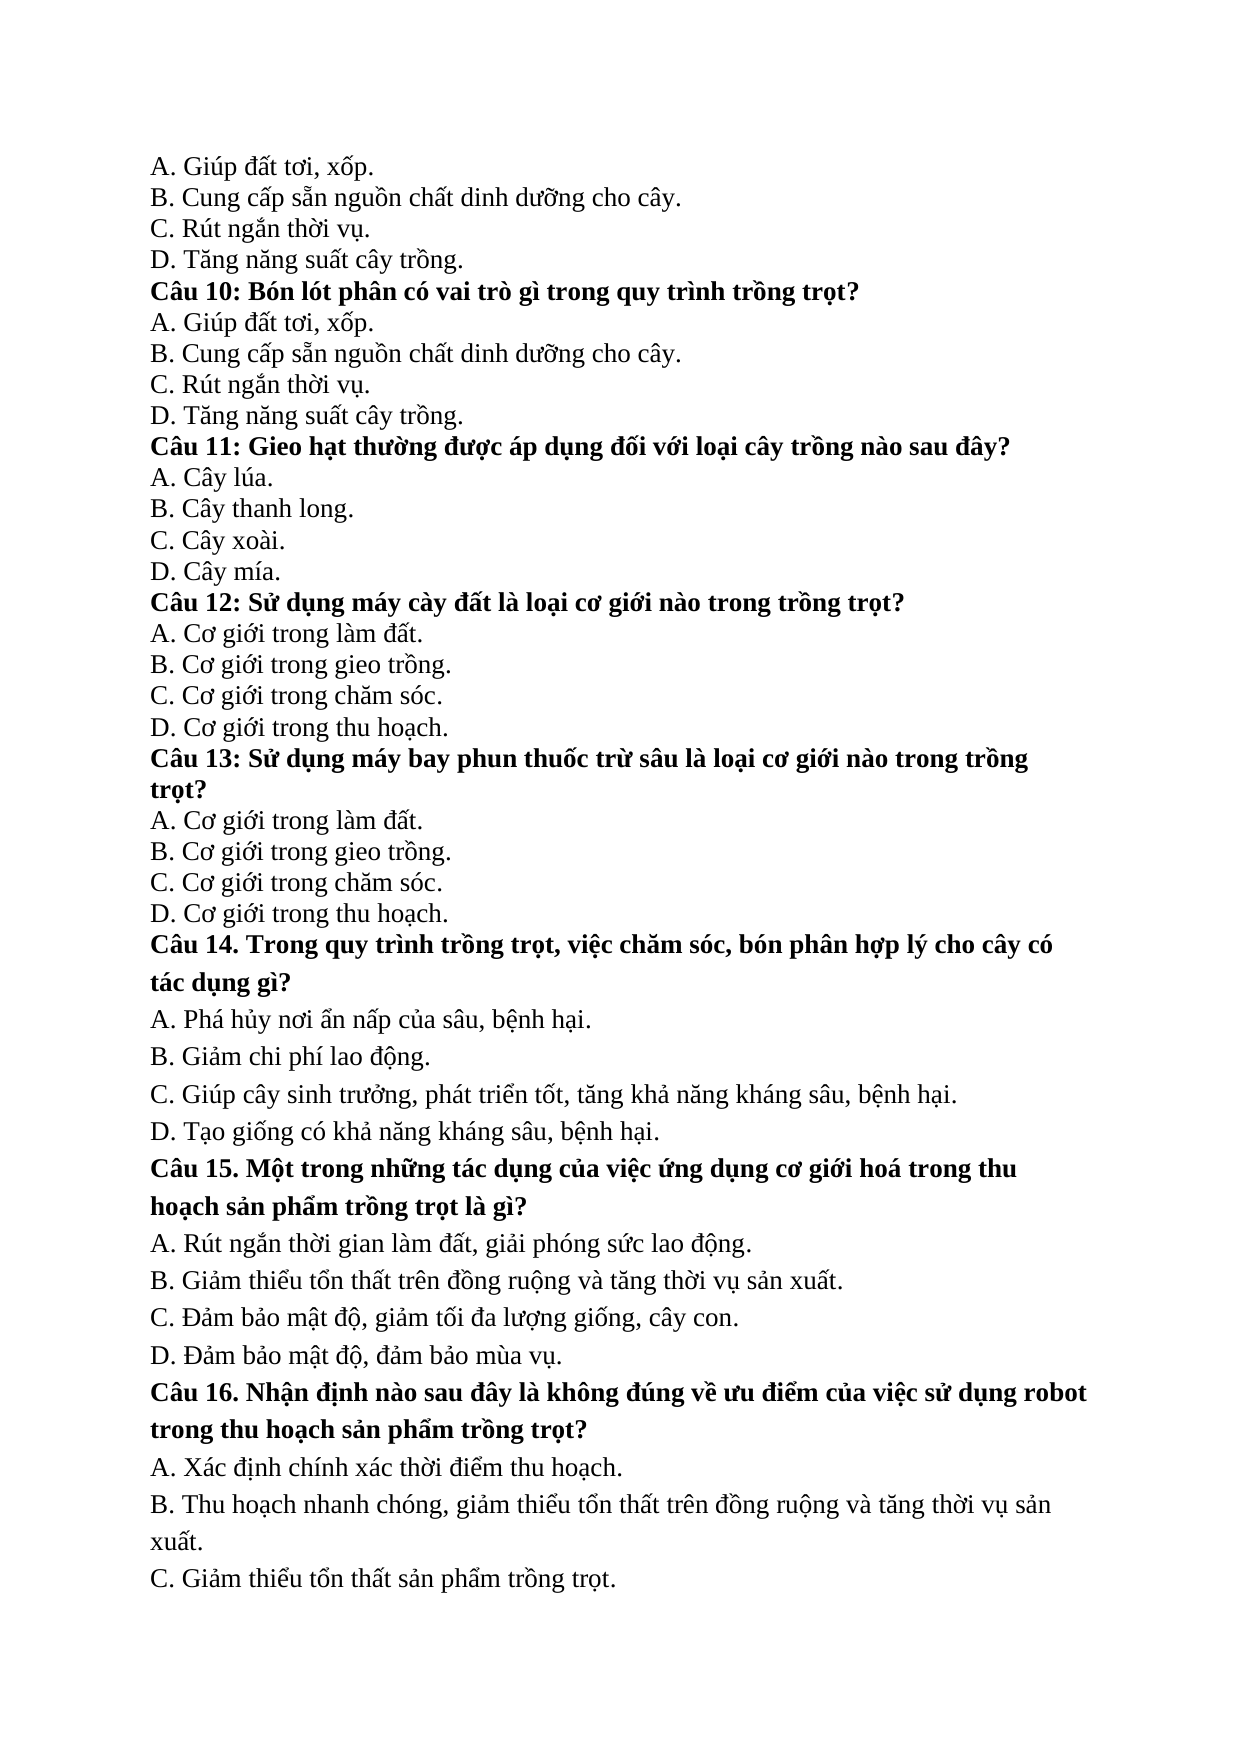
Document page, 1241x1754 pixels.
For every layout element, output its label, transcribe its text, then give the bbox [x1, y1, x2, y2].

text C. Cơ giới trong chăm sóc. [150, 866, 1090, 897]
text A. Cơ giới trong làm đất. [150, 804, 1090, 835]
text C. Đảm bảo mật độ, giảm tối đa lượng giống, cây con. [150, 1302, 1090, 1333]
text Câu 13: Sử dụng máy bay phun thuốc trừ sâu là loại cơ giới nào trong trồng trọt? [150, 742, 1090, 804]
text D. Đảm bảo mật độ, đảm bảo mùa vụ. [150, 1339, 1090, 1370]
text C. Giảm thiểu tổn thất sản phẩm trồng trọt. [150, 1563, 1090, 1594]
text Câu 15. Một trong những tác dụng của việc ứng dụng cơ giới hoá trong thu hoạch sản phẩm trồng trọt là gì? [150, 1152, 1090, 1221]
text D. Cây mía. [150, 555, 1090, 586]
text C. Cây xoài. [150, 524, 1090, 555]
text D. Cơ giới trong thu hoạch. [150, 711, 1090, 742]
text A. Rút ngắn thời gian làm đất, giải phóng sức lao động. [150, 1227, 1090, 1258]
text A. Xác định chính xác thời điểm thu hoạch. [150, 1451, 1090, 1482]
text C. Rút ngắn thời vụ. [150, 212, 1090, 243]
text A. Giúp đất tơi, xốp. [150, 150, 1090, 181]
text A. Giúp đất tơi, xốp. [150, 306, 1090, 337]
text A. Cây lúa. [150, 461, 1090, 493]
text B. Cơ giới trong gieo trồng. [150, 648, 1090, 679]
text A. Phá hủy nơi ẩn nấp của sâu, bệnh hại. [150, 1003, 1090, 1034]
text Câu 11: Gieo hạt thường được áp dụng đối với loại cây trồng nào sau đây? [150, 430, 1090, 461]
text B. Thu hoạch nhanh chóng, giảm thiểu tổn thất trên đồng ruộng và tăng thời vụ sản xuất. [150, 1488, 1090, 1556]
text Câu 14. Trong quy trình trồng trọt, việc chăm sóc, bón phân hợp lý cho cây có tác dụng gì? [150, 929, 1090, 997]
text B. Giảm thiểu tổn thất trên đồng ruộng và tăng thời vụ sản xuất. [150, 1264, 1090, 1295]
text Câu 16. Nhận định nào sau đây là không đúng về ưu điểm của việc sử dụng robot trong thu hoạch sản phẩm trồng trọt? [150, 1376, 1090, 1444]
text B. Cơ giới trong gieo trồng. [150, 835, 1090, 866]
text B. Cây thanh long. [150, 493, 1090, 524]
text A. Cơ giới trong làm đất. [150, 617, 1090, 648]
text B. Cung cấp sẵn nguồn chất dinh dưỡng cho cây. [150, 181, 1090, 212]
text B. Cung cấp sẵn nguồn chất dinh dưỡng cho cây. [150, 337, 1090, 368]
text D. Tăng năng suất cây trồng. [150, 243, 1090, 274]
text D. Cơ giới trong thu hoạch. [150, 897, 1090, 929]
text C. Rút ngắn thời vụ. [150, 368, 1090, 399]
text B. Giảm chi phí lao động. [150, 1041, 1090, 1072]
text C. Cơ giới trong chăm sóc. [150, 679, 1090, 711]
text D. Tăng năng suất cây trồng. [150, 399, 1090, 430]
text D. Tạo giống có khả năng kháng sâu, bệnh hại. [150, 1115, 1090, 1146]
text Câu 10: Bón lót phân có vai trò gì trong quy trình trồng trọt? [150, 274, 1090, 306]
text Câu 12: Sử dụng máy cày đất là loại cơ giới nào trong trồng trọt? [150, 586, 1090, 617]
text C. Giúp cây sinh trưởng, phát triển tốt, tăng khả năng kháng sâu, bệnh hại. [150, 1078, 1090, 1109]
